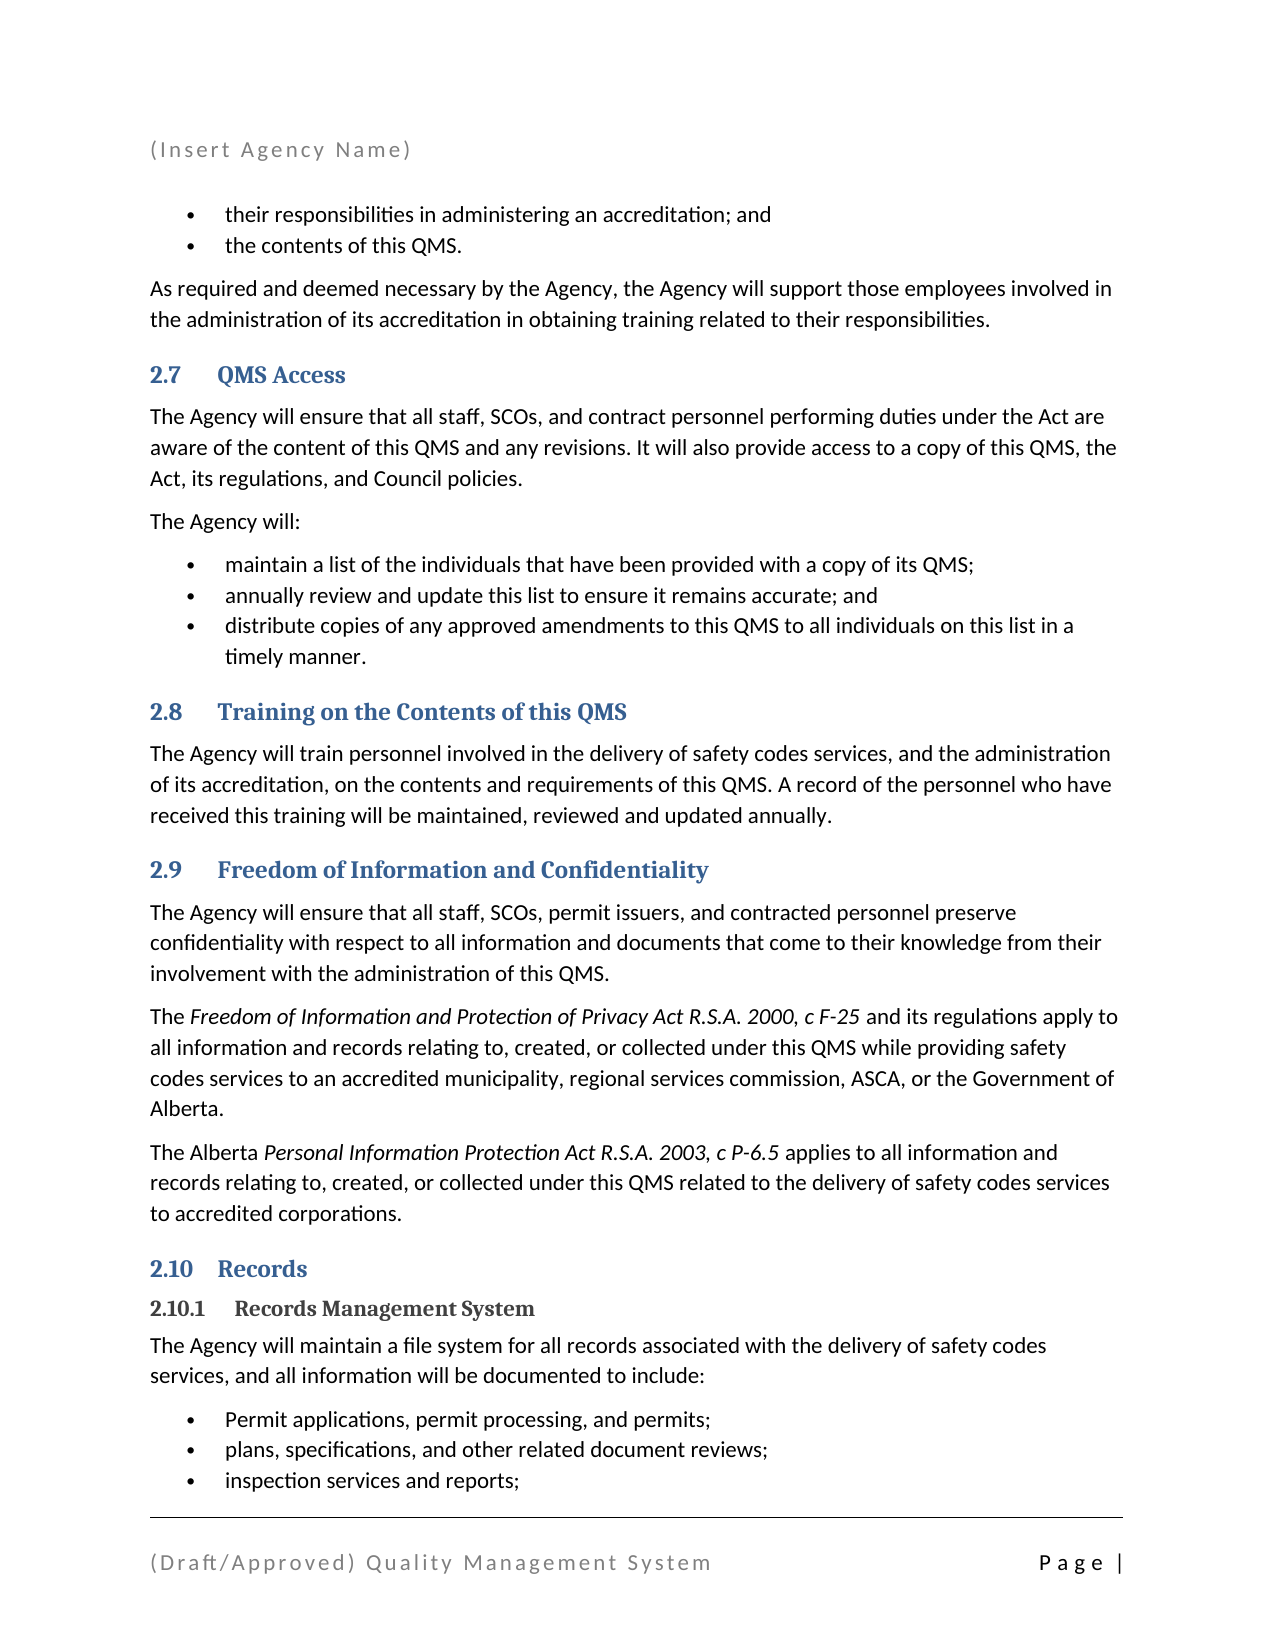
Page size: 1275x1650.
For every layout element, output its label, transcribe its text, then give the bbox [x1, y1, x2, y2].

list inspection services and reports; [187, 1466, 1125, 1494]
text As required and deemed necessary by the Agency, the Agency will support those employees involved in the administration of its accreditation in obtaining training related to their responsibilities. [150, 274, 1125, 333]
subtitle Records Management System [150, 1296, 1125, 1323]
text The Alberta Personal Information Protection Act R.S.A. 2003, c P-6.5 applies to all information and records relating to, created, or collected under this QMS related to the delivery of safety codes services to accredited corporations. [150, 1138, 1125, 1227]
text The Agency will maintain a file system for all records associated with the delivery of safety codes services, and all information will be documented to include: [150, 1331, 1125, 1390]
list The Agency will train personnel involved in the delivery of safety codes services, and the administration of its accreditation, on the contents and requirements of this QMS. A record of the personnel who have received this training will be maintained, reviewed and updated annually. [150, 739, 1125, 829]
subtitle Freedom of Information and Confidentiality [150, 856, 1125, 885]
text The Agency will ensure that all staff, SCOs, and contract personnel performing duties under the Act are aware of the content of this QMS and any revisions. It will also provide access to a copy of this QMS, the Act, its regulations, and Council policies. [150, 402, 1125, 492]
list distribute copies of any approved amendments to this QMS to all individuals on this list in a timely manner. [187, 612, 1125, 670]
list annually review and update this list to ensure it remains accurate; and [187, 581, 1125, 609]
subtitle Training on the Contents of this QMS [150, 698, 1125, 727]
list Permit applications, permit processing, and permits; [187, 1405, 1125, 1433]
text The Agency will: [150, 507, 1125, 535]
list the contents of this QMS. [187, 231, 1125, 259]
text The Freedom of Information and Protection of Privacy Act R.S.A. 2000, c F-25 and its regulations apply to all information and records relating to, created, or collected under this QMS while providing safety codes services to an accredited municipality, regional services commission, ASCA, or the Government of Alberta. [150, 1002, 1125, 1123]
list maintain a list of the individuals that have been provided with a copy of its QMS; [187, 550, 1125, 578]
list plans, specifications, and other related document reviews; [187, 1436, 1125, 1464]
list their responsibilities in administering an accreditation; and [187, 201, 1125, 228]
subtitle QMS Access [150, 361, 1125, 390]
subtitle Records [150, 1255, 1125, 1284]
text The Agency will ensure that all staff, SCOs, permit issuers, and contracted personnel preserve confidentiality with respect to all information and documents that come to their knowledge from their involvement with the administration of this QMS. [150, 898, 1125, 987]
